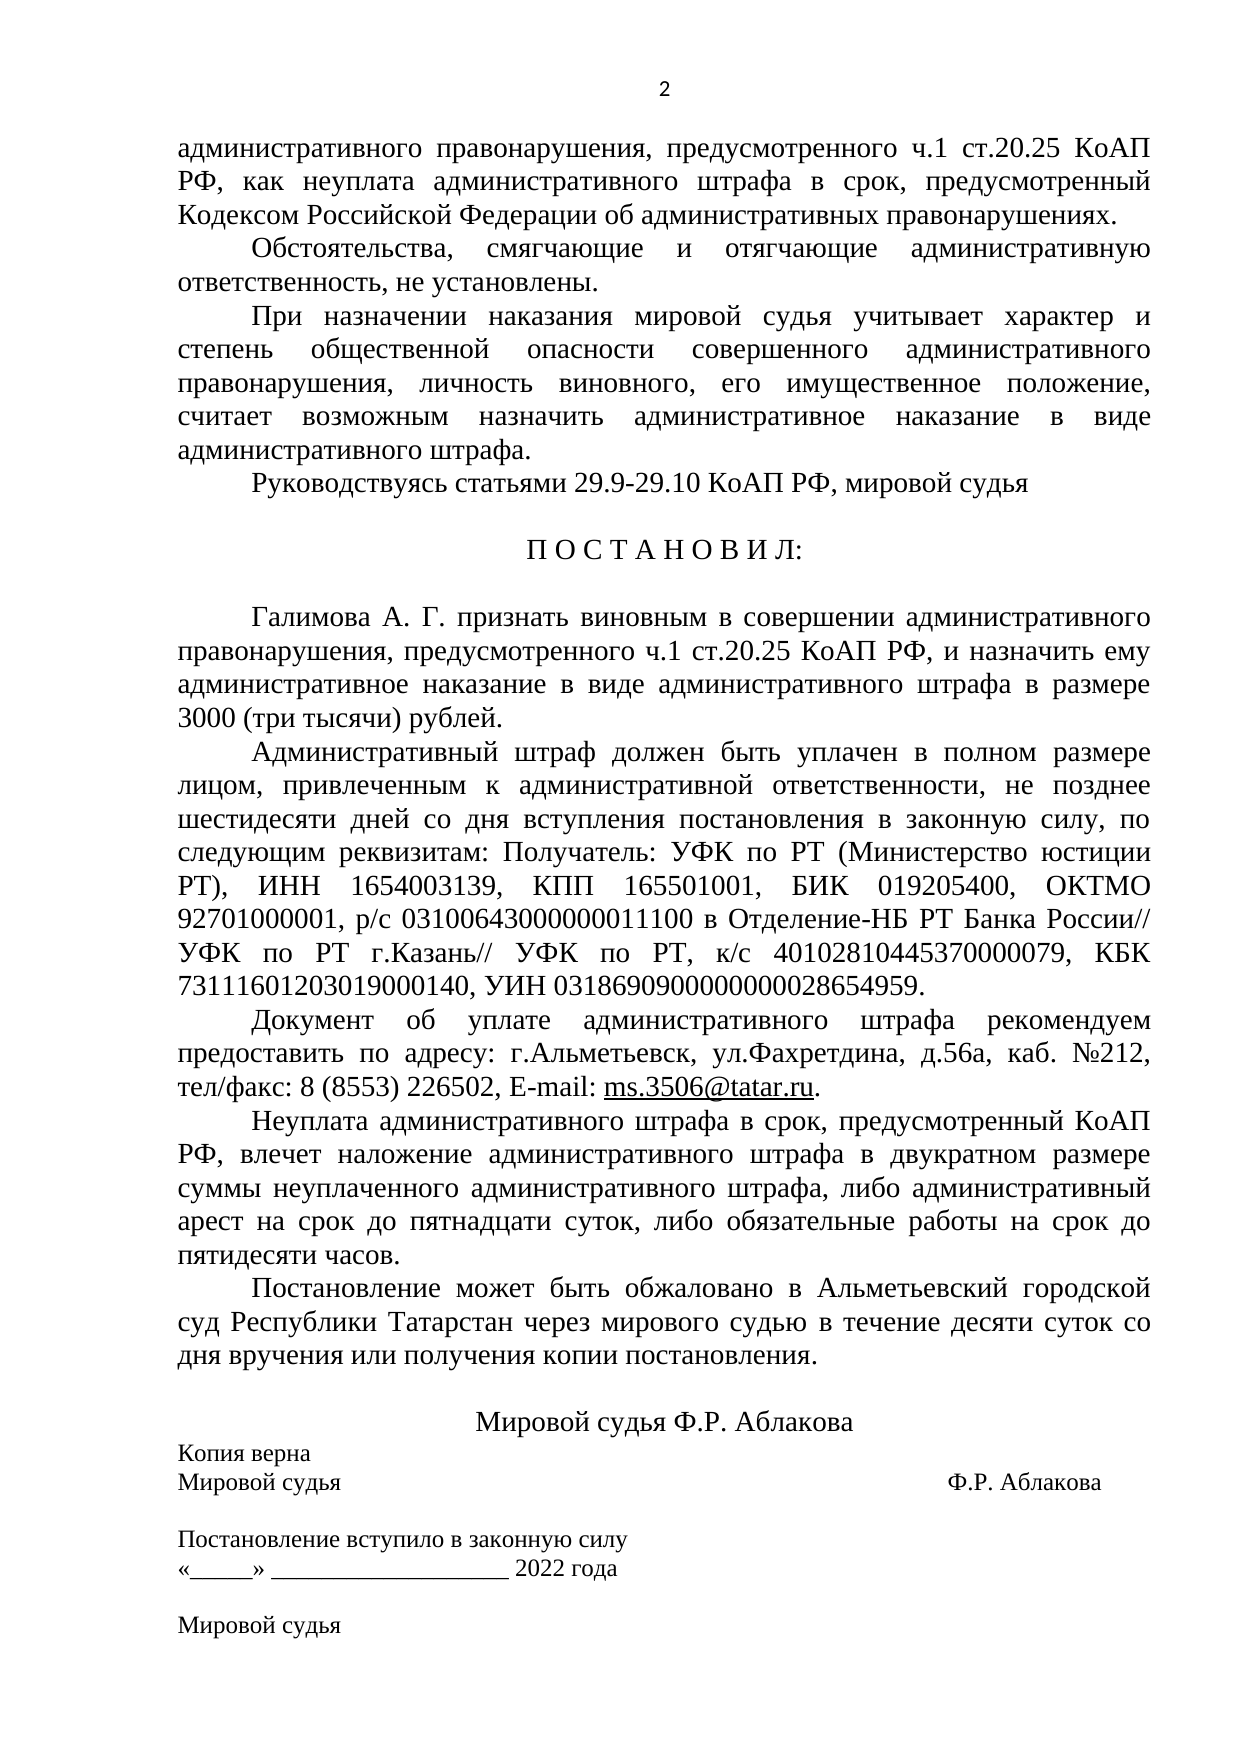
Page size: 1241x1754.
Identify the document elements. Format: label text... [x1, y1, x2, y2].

text Административный штраф должен быть уплачен в полном размере лицом, привлеченным к административной ответственности, не позднее шестидесяти дней со дня вступления постановления в законную силу, по следующим реквизитам: Получатель: УФК по РТ (Министерство юстиции РТ), ИНН 1654003139, КПП 165501001, БИК 019205400, ОКТМО 92701000001, р/с 03100643000000011100 в Отделение-НБ РТ Банка России// УФК по РТ г.Казань// УФК по РТ, к/с 40102810445370000079, КБК 73111601203019000140, УИН 0318690900000000028654959. [177, 734, 1152, 1002]
text Мировой судья [177, 1611, 1152, 1639]
text Неуплата административного штрафа в срок, предусмотренный КоАП РФ, влечет наложение административного штрафа в двукратном размере суммы неуплаченного административного штрафа, либо административный арест на срок до пятнадцати суток, либо обязательные работы на срок до пятидесяти часов. [177, 1103, 1152, 1270]
text Мировой судья Ф.Р. Аблакова [177, 1404, 1152, 1438]
text П О С Т А Н О В И Л: [177, 532, 1152, 566]
text Мировой судья Ф.Р. Аблакова [177, 1467, 1152, 1496]
text Копия верна [177, 1438, 1152, 1467]
text Руководствуясь статьями 29.9-29.10 КоАП РФ, мировой судья [177, 465, 1152, 499]
text Постановление может быть обжаловано в Альметьевский городской суд Республики Татарстан через мирового судью в течение десяти суток со дня вручения или получения копии постановления. [177, 1270, 1152, 1371]
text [177, 130, 1152, 231]
text Постановление вступило в законную силу [177, 1524, 1152, 1553]
text При назначении наказания мировой судья учитывает характер и степень общественной опасности совершенного административного правонарушения, личность виновного, его имущественное положение, считает возможным назначить административное наказание в виде административного штрафа. [177, 298, 1152, 465]
text Документ об уплате административного штрафа рекомендуем предоставить по адресу: г.Альметьевск, ул.Фахретдина, д.56а, каб. №212, тел/факс: 8 (8553) 226502, E-mail: ms.3506@tatar.ru. [177, 1002, 1152, 1103]
text Обстоятельства, смягчающие и отягчающие административную ответственность, не установлены. [177, 231, 1152, 298]
text Галимова А. Г. признать виновным в совершении административного правонарушения, предусмотренного ч.1 ст.20.25 КоАП РФ, и назначить ему административное наказание в виде административного штрафа в размере 3000 (три тысячи) рублей. [177, 599, 1152, 734]
text «_____» ___________________ 2022 года [177, 1553, 1152, 1582]
